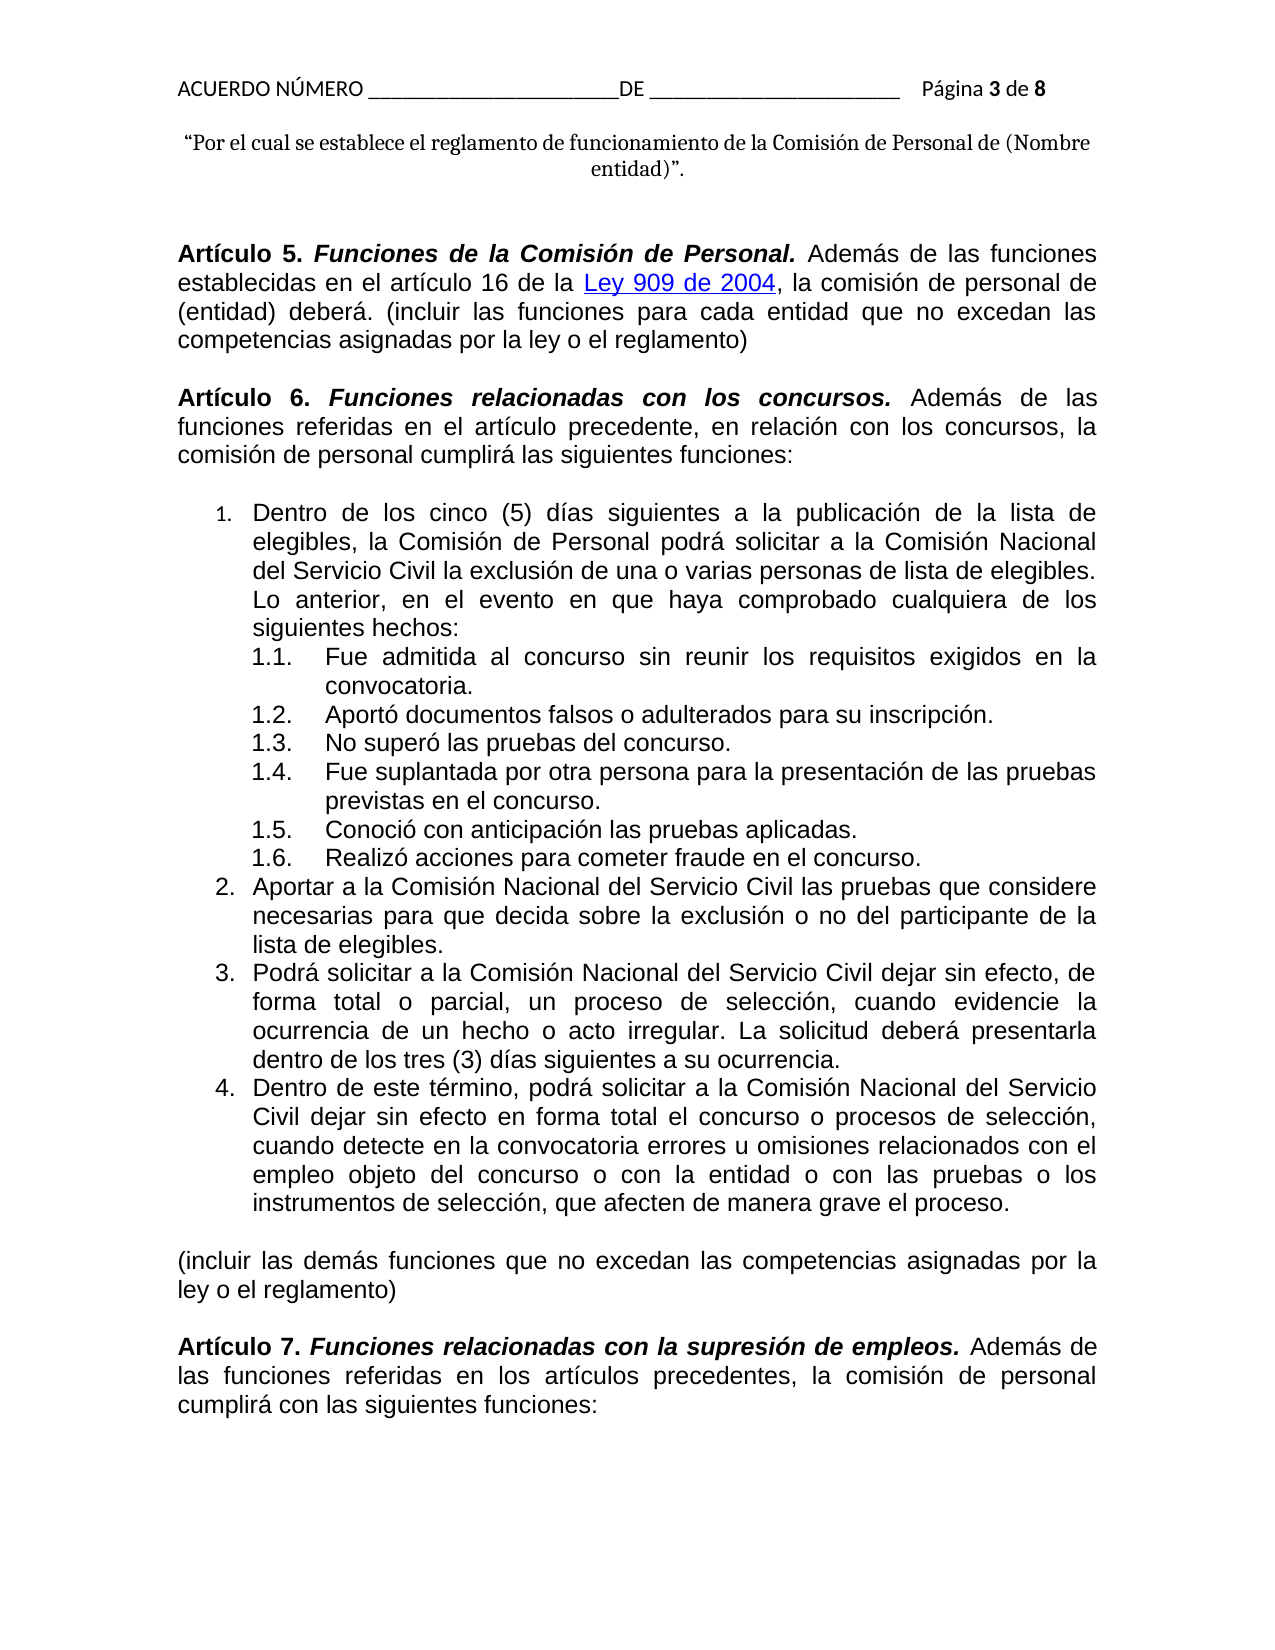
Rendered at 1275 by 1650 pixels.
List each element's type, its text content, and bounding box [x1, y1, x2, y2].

text 1.1. Fue admitida al concurso sin reunir los requisitos exigidos en la convocatoria. [251, 642, 1098, 700]
text 1.6. Realizó acciones para cometer fraude en el concurso. [251, 843, 1098, 872]
text 1.4. Fue suplantada por otra persona para la presentación de las pruebas previstas en el concurso. [251, 757, 1098, 815]
list Dentro de este término, podrá solicitar a la Comisión Nacional del Servicio Civil dejar sin efecto en forma total el concurso o procesos de selección, cuando detecte en la convocatoria errores u omisiones relacionados con el empleo objeto del concurso o con la entidad o con las pruebas o los instrumentos de selección, que afecten de manera grave el proceso. [215, 1073, 1098, 1217]
text Artículo 7. Funciones relacionadas con la supresión de empleos. Además de las funciones referidas en los artículos precedentes, la comisión de personal cumplirá con las siguientes funciones: [177, 1332, 1098, 1418]
text 1.5. Conoció con anticipación las pruebas aplicadas. [251, 815, 1098, 843]
text 1.2. Aportó documentos falsos o adulterados para su inscripción. [251, 700, 1098, 728]
list Dentro de los cinco (5) días siguientes a la publicación de la lista de elegibles, la Comisión de Personal podrá solicitar a la Comisión Nacional del Servicio Civil la exclusión de una o varias personas de lista de elegibles. Lo anterior, en el evento en que haya comprobado cualquiera de los siguientes hechos: [215, 498, 1098, 642]
text Artículo 5. Funciones de la Comisión de Personal. Además de las funciones establecidas en el artículo 16 de la Ley 909 de 2004, la comisión de personal de (entidad) deberá. (incluir las funciones para cada entidad que no excedan las competencias asignadas por la ley o el reglamento) [177, 239, 1098, 354]
text (incluir las demás funciones que no excedan las competencias asignadas por la ley o el reglamento) [177, 1246, 1098, 1303]
text Artículo 6. Funciones relacionadas con los concursos. Además de las funciones referidas en el artículo precedente, en relación con los concursos, la comisión de personal cumplirá las siguientes funciones: [177, 383, 1098, 469]
list Aportar a la Comisión Nacional del Servicio Civil las pruebas que considere necesarias para que decida sobre la exclusión o no del participante de la lista de elegibles. [215, 872, 1098, 958]
list Podrá solicitar a la Comisión Nacional del Servicio Civil dejar sin efecto, de forma total o parcial, un proceso de selección, cuando evidencie la ocurrencia de un hecho o acto irregular. La solicitud deberá presentarla dentro de los tres (3) días siguientes a su ocurrencia. [215, 958, 1098, 1073]
text 1.3. No superó las pruebas del concurso. [251, 728, 1098, 757]
